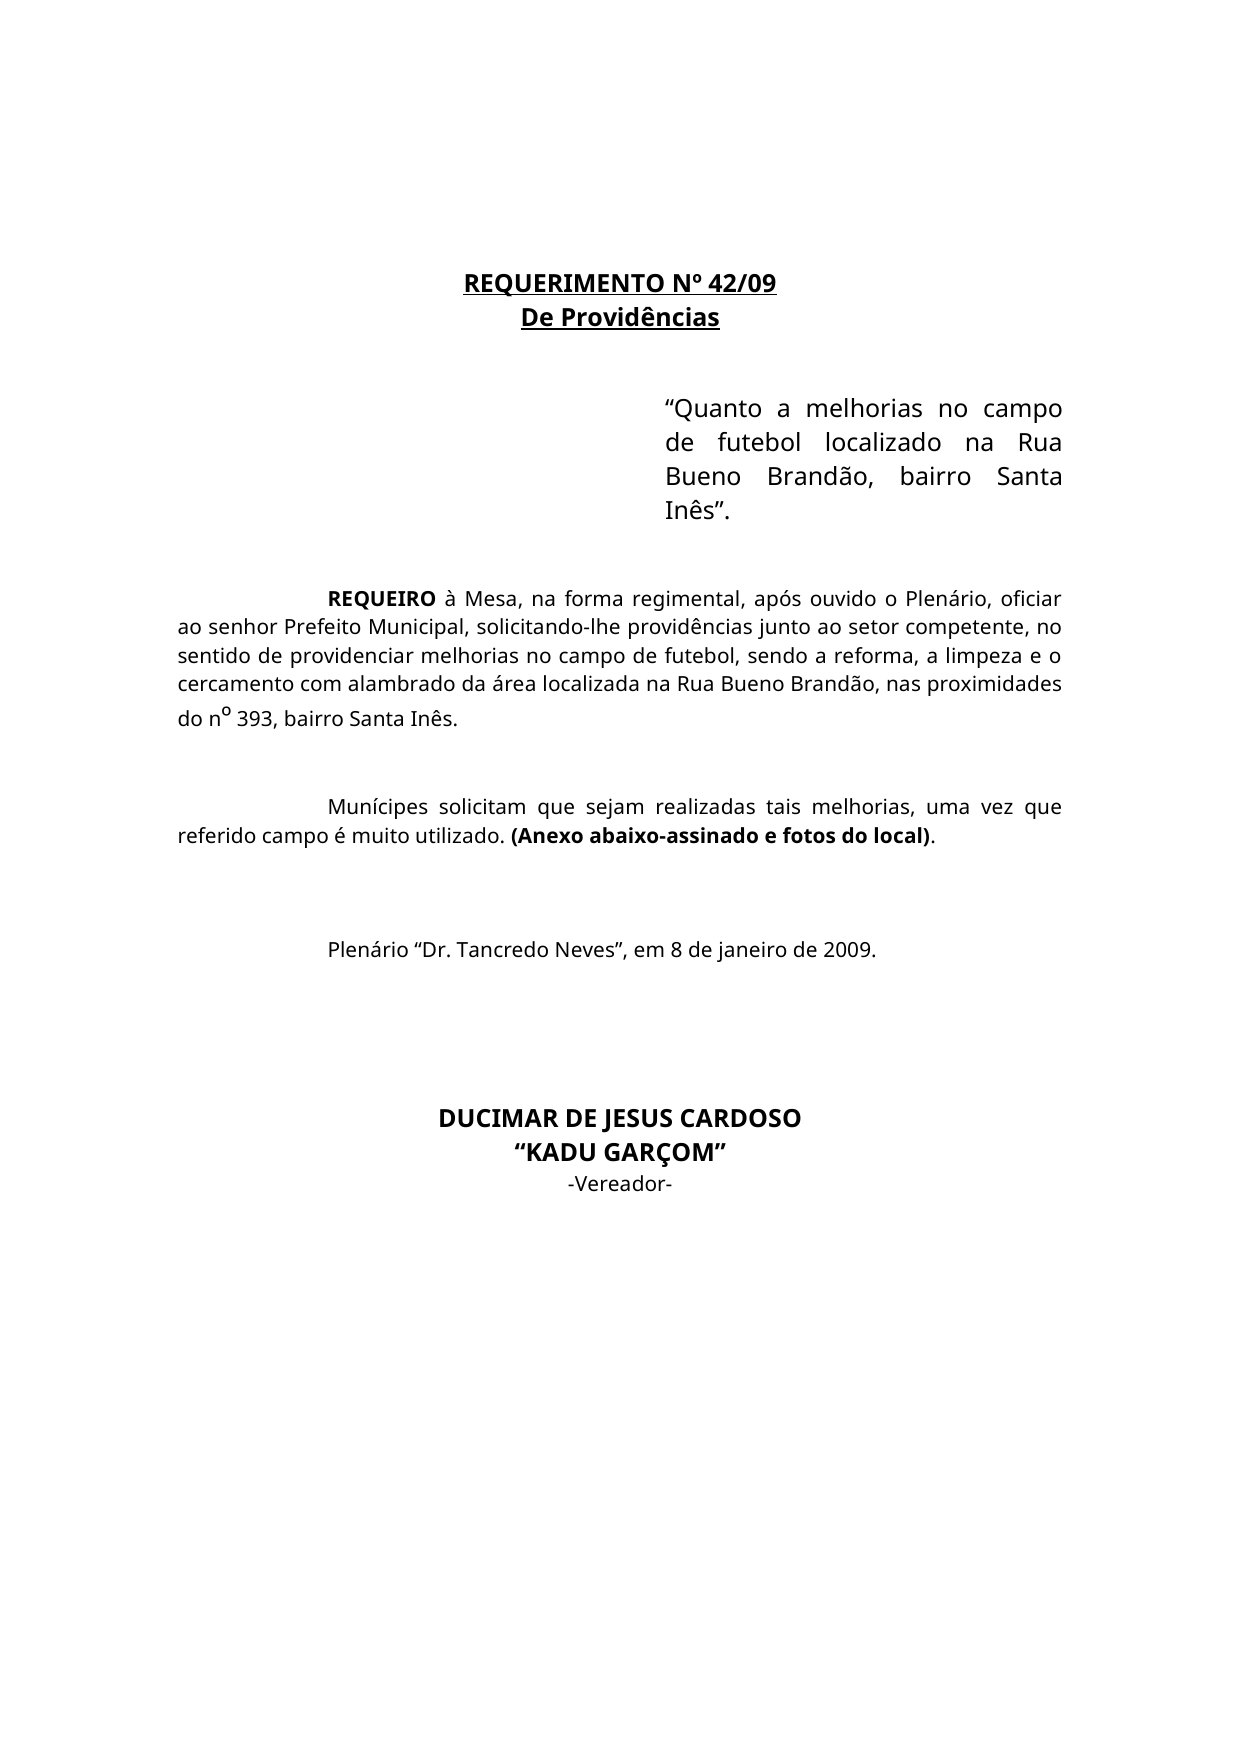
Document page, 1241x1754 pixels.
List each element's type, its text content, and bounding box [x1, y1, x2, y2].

title REQUERIMENTO Nº 42/09 [177, 266, 1063, 300]
text REQUEIRO à Mesa, na forma regimental, após ouvido o Plenário, oficiar ao senhor Prefeito Municipal, solicitando-lhe providências junto ao setor competente, no sentido de providenciar melhorias no campo de futebol, sendo a reforma, a limpeza e o cercamento com alambrado da área localizada na Rua Bueno Brandão, nas proximidades do nº 393, bairro Santa Inês. [177, 584, 1063, 735]
subtitle De Providências [177, 300, 1063, 334]
text Munícipes solicitam que sejam realizadas tais melhorias, uma vez que referido campo é muito utilizado. (Anexo abaixo-assinado e fotos do local). [177, 792, 1063, 849]
subtitle DUCIMAR DE JESUS CARDOSO [177, 1101, 1063, 1135]
subtitle “KADU GARÇOM” [177, 1135, 1063, 1169]
text “Quanto a melhorias no campo de futebol localizado na Rua Bueno Brandão, bairro Santa Inês”. [665, 391, 1063, 527]
text -Vereador- [177, 1169, 1063, 1198]
text Plenário “Dr. Tancredo Neves”, em 8 de janeiro de 2009. [177, 935, 1063, 963]
